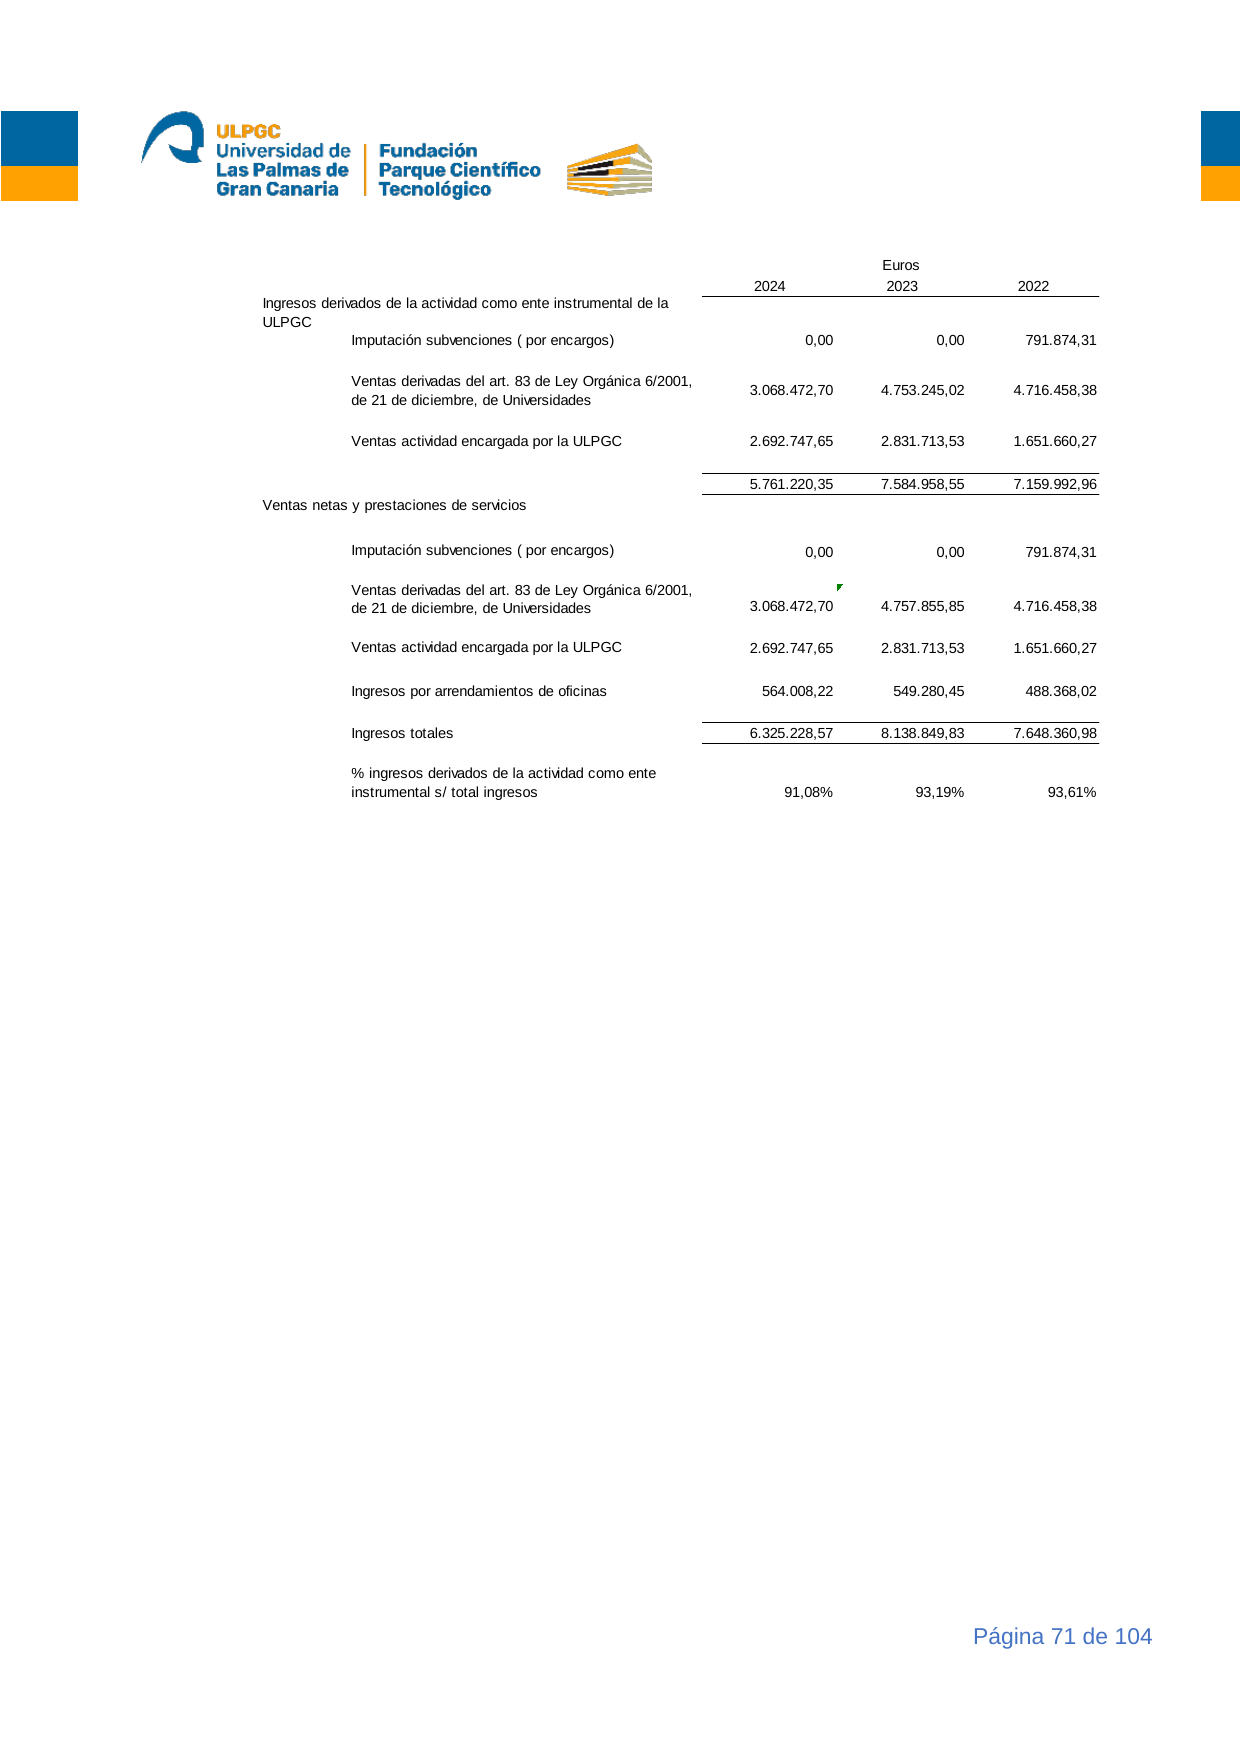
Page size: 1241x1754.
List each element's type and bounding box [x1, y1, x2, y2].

picture [114, 85, 680, 223]
